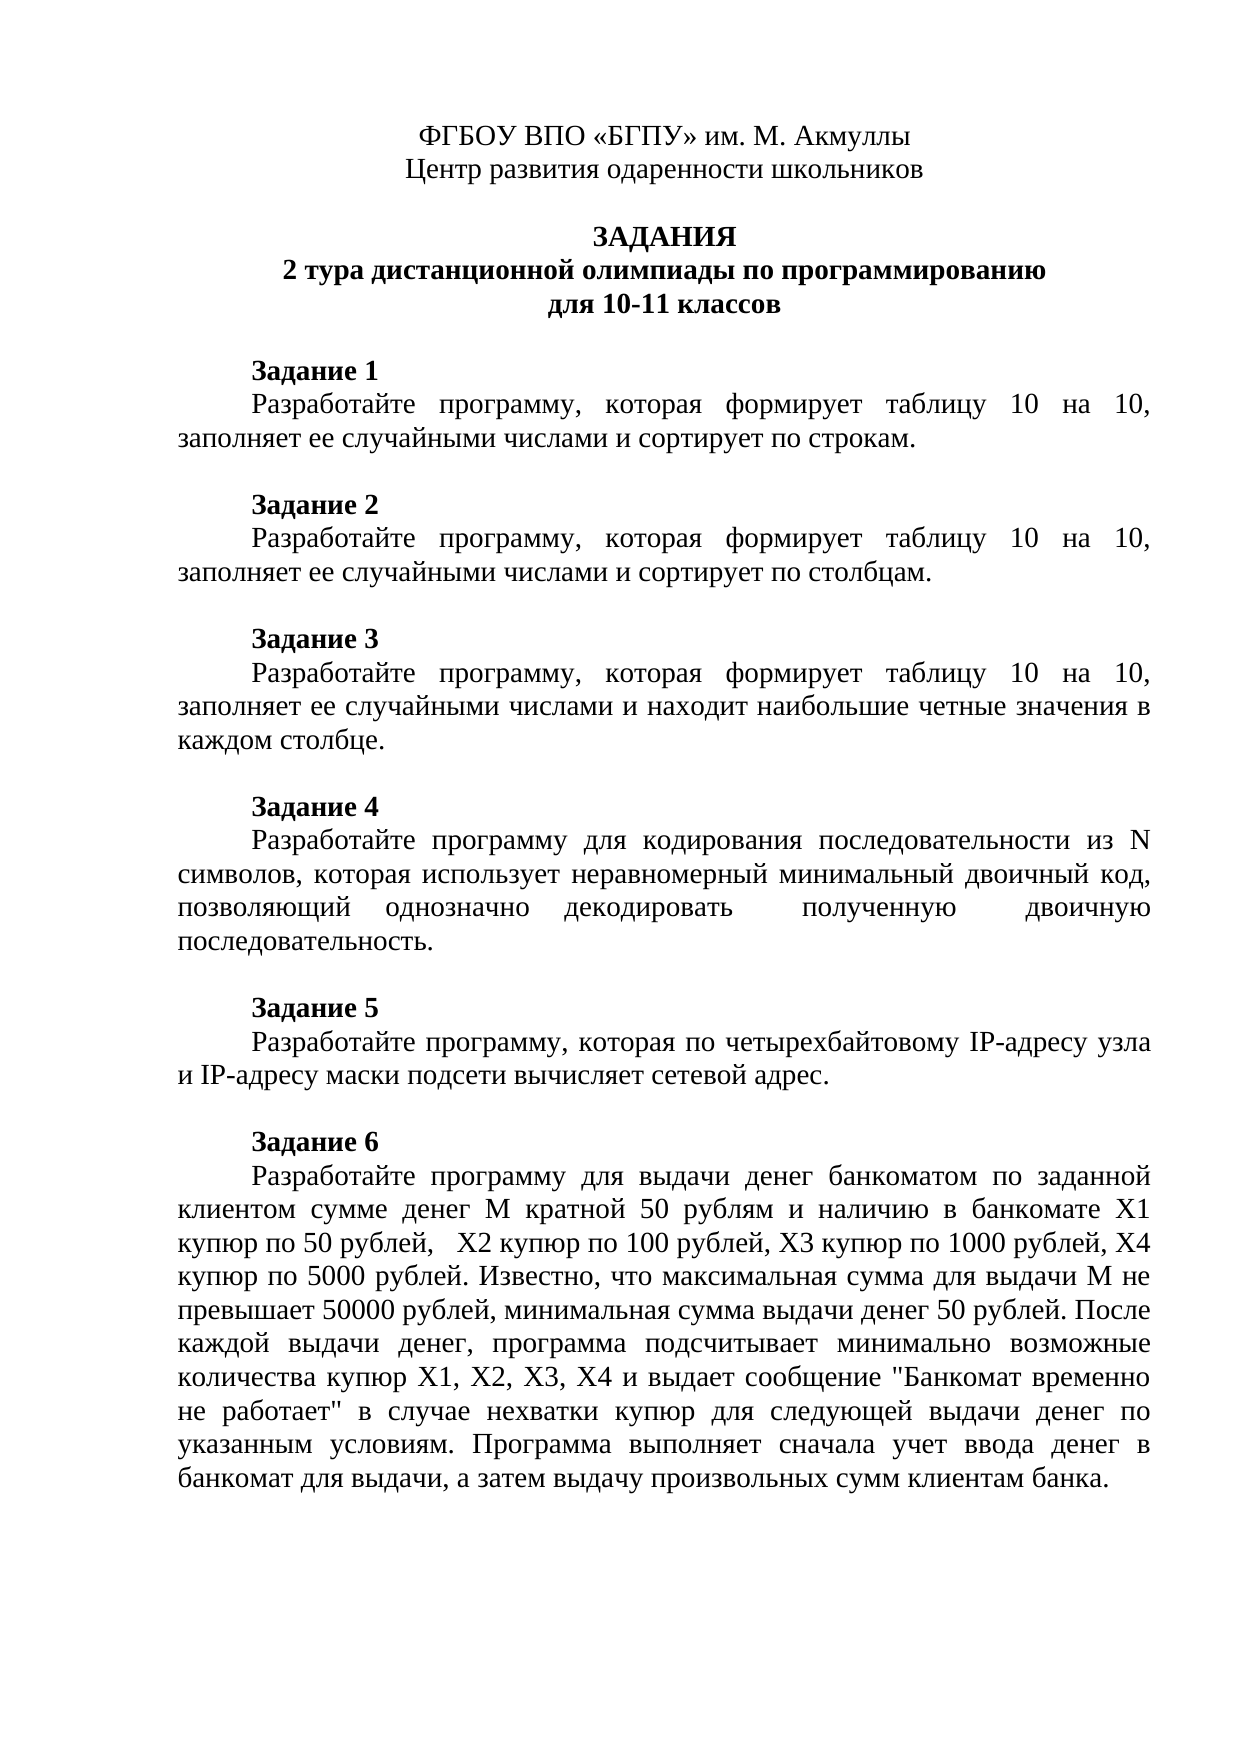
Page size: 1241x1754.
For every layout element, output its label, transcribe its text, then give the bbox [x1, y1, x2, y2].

text Разработайте программу, которая по четырехбайтовому IP-адресу узла и IP-адресу маски подсети вычисляет сетевой адрес. [177, 1024, 1152, 1091]
text Разработайте программу, которая формирует таблицу 10 на 10, заполняет ее случайными числами и находит наибольшие четные значения в каждом столбце. [177, 655, 1152, 755]
text Разработайте программу, которая формирует таблицу 10 на 10, заполняет ее случайными числами и сортирует по строкам. [177, 386, 1152, 453]
text Задание 4 [177, 789, 1152, 822]
text Разработайте программу для кодирования последовательности из N символов, которая использует неравномерный минимальный двоичный код, позволяющий однозначно декодировать полученную двоичную последовательность. [177, 822, 1152, 957]
text Разработайте программу, которая формирует таблицу 10 на 10, заполняет ее случайными числами и сортирует по столбцам. [177, 521, 1152, 588]
text Задание 3 [177, 621, 1152, 655]
text ФГБОУ ВПО «БГПУ» им. М. Акмуллы [177, 118, 1152, 152]
text Разработайте программу для выдачи денег банкоматом по заданной клиентом сумме денег M кратной 50 рублям и наличию в банкомате X1 купюр по 50 рублей, X2 купюр по 100 рублей, X3 купюр по 1000 рублей, X4 купюр по 5000 рублей. Известно, что максимальная сумма для выдачи M не превышает 50000 рублей, минимальная сумма выдачи денег 50 рублей. После каждой выдачи денег, программа подсчитывает минимально возможные количества купюр X1, X2, X3, X4 и выдает сообщение "Банкомат временно не работает" в случае нехватки купюр для следующей выдачи денег по указанным условиям. Программа выполняет сначала учет ввода денег в банкомат для выдачи, а затем выдачу произвольных сумм клиентам банка. [177, 1158, 1152, 1493]
text 2 тура дистанционной олимпиады по программированию [177, 252, 1152, 286]
text Задание 6 [177, 1124, 1152, 1158]
text для 10-11 классов [177, 286, 1152, 319]
text Задание 5 [177, 990, 1152, 1024]
text Задание 2 [177, 487, 1152, 521]
text Задание 1 [177, 353, 1152, 386]
text Центр развития одаренности школьников [177, 152, 1152, 185]
text ЗАДАНИЯ [177, 219, 1152, 252]
